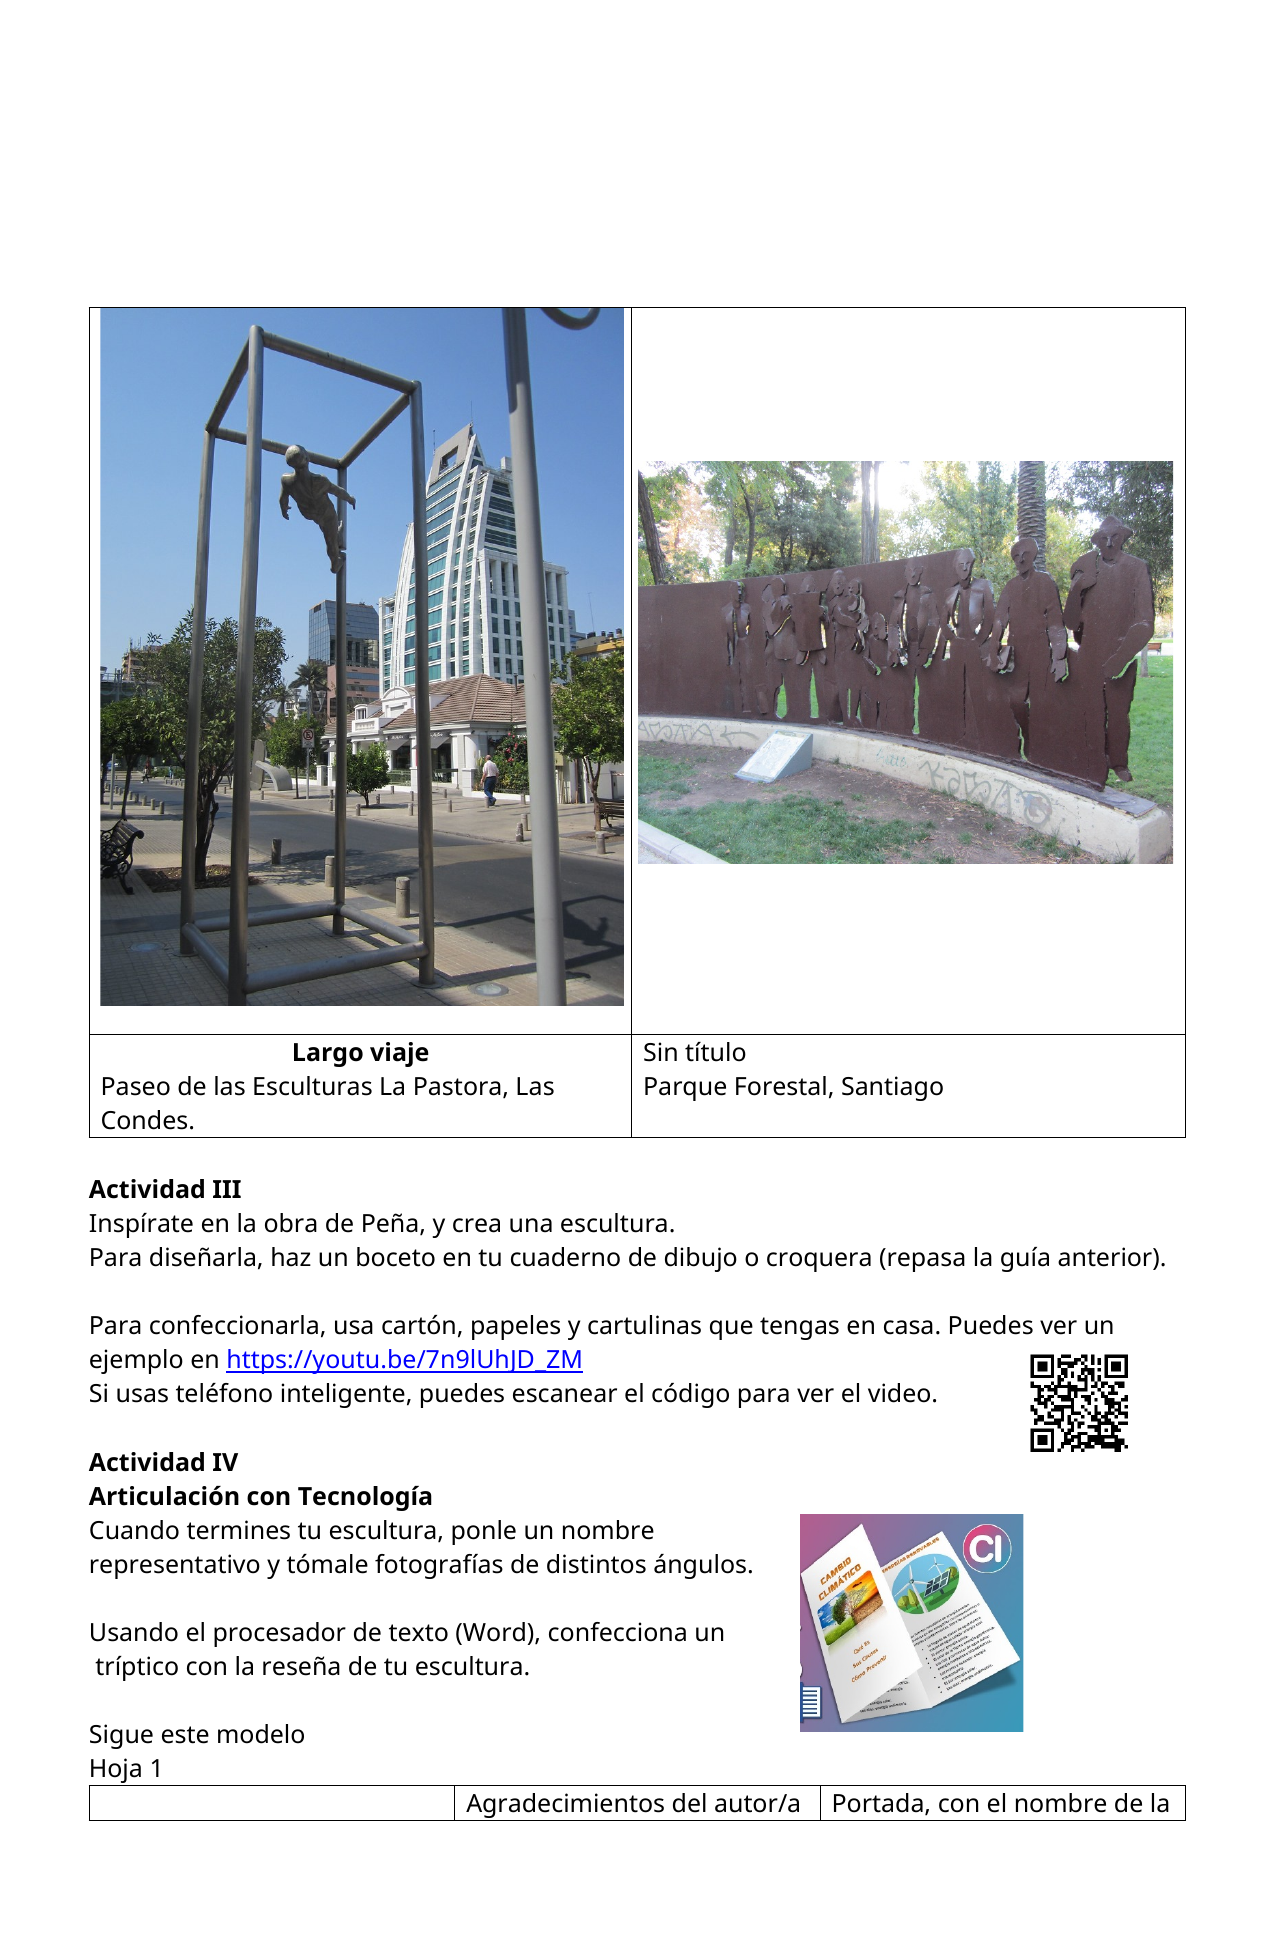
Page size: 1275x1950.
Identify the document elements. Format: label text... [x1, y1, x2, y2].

text Si usas teléfono inteligente, puedes escanear el código para ver el video. [89, 1376, 1186, 1410]
text tríptico con la reseña de tu escultura. [89, 1649, 1186, 1683]
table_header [90, 1786, 454, 1820]
text Para diseñarla, haz un boceto en tu cuaderno de dibujo o croquera (repasa la guía anterior). [89, 1240, 1186, 1274]
table_cell Largo viaje Paseo de las Esculturas La Pastora, Las Condes. [90, 1035, 631, 1137]
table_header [821, 1786, 1185, 1820]
picture [100, 308, 624, 1006]
text Usando el procesador de texto (Word), confecciona un [89, 1614, 1186, 1649]
text Inspírate en la obra de Peña, y crea una escultura. [89, 1206, 1186, 1240]
picture [638, 461, 1174, 864]
text Actividad IV [89, 1444, 1186, 1478]
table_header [455, 1786, 820, 1820]
text Articulación con Tecnología [89, 1478, 1186, 1512]
picture [1017, 1410, 1141, 1444]
text representativo y tómale fotografías de distintos ángulos. [89, 1546, 1186, 1581]
text Cuando termines tu escultura, ponle un nombre [89, 1512, 1186, 1546]
text Para confeccionarla, usa cartón, papeles y cartulinas que tengas en casa. Puedes ver un ejemplo en https://youtu.be/7n9lUhJD_ZM [89, 1308, 1186, 1376]
text Sigue este modelo [89, 1717, 1186, 1751]
table_header [90, 308, 631, 1033]
text Hoja 1 [89, 1751, 1186, 1785]
picture [800, 1581, 1024, 1614]
text Actividad III [89, 1172, 1186, 1206]
picture [800, 1683, 1024, 1717]
table_cell Sin título Parque Forestal, Santiago [632, 1035, 1185, 1137]
table_header [632, 308, 1185, 1033]
